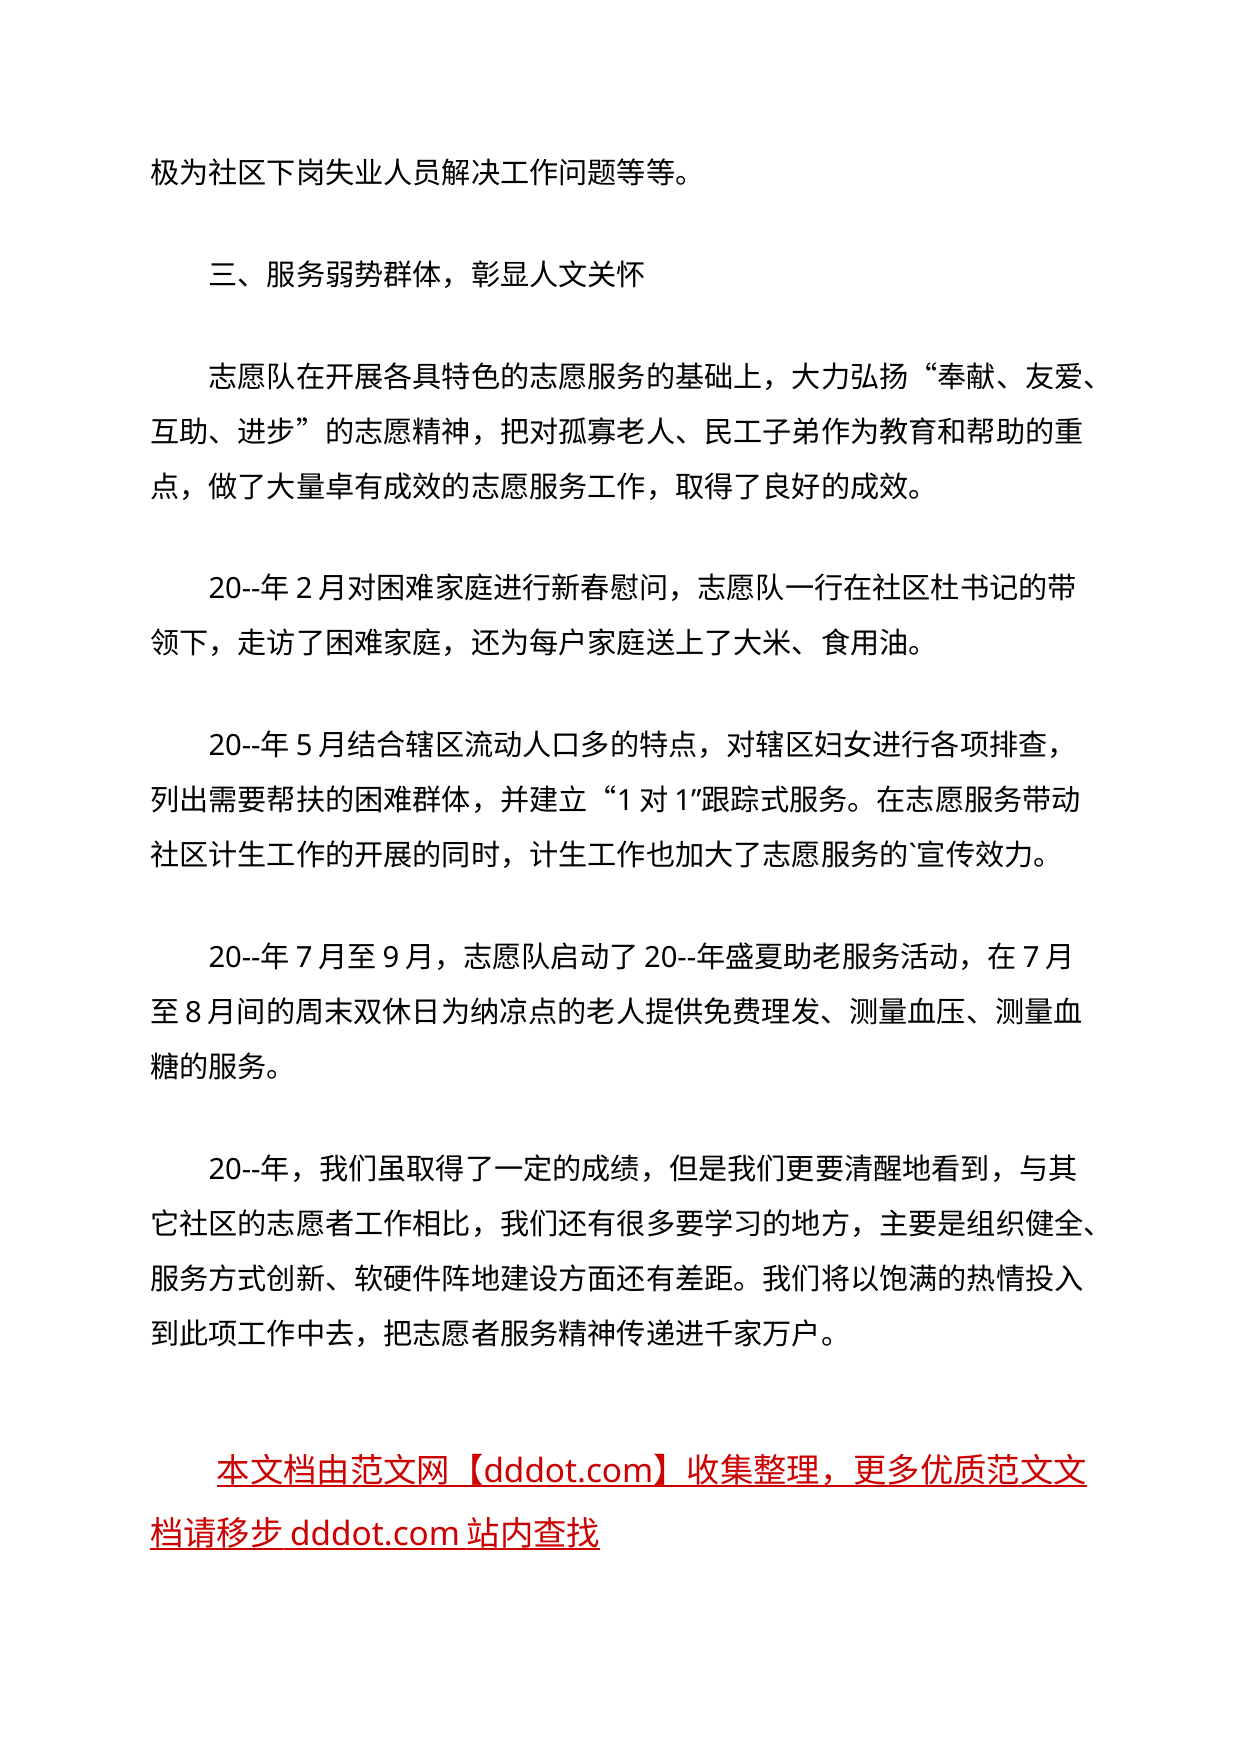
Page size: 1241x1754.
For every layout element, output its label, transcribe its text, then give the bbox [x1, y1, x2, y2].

text 本文档由范文网【dddot.com】收集整理，更多优质范文文档请移步dddot.com站内查找 [150, 1443, 1090, 1555]
text 三、服务弱势群体，彰显人文关怀 [150, 252, 1090, 294]
text 20--年2月对困难家庭进行新春慰问，志愿队一行在社区杜书记的带领下，走访了困难家庭，还为每户家庭送上了大米、食用油。 [150, 565, 1090, 662]
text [150, 150, 1090, 192]
text 20--年，我们虽取得了一定的成绩，但是我们更要清醒地看到，与其它社区的志愿者工作相比，我们还有很多要学习的地方，主要是组织健全、服务方式创新、软硬件阵地建设方面还有差距。我们将以饱满的热情投入到此项工作中去，把志愿者服务精神传递进千家万户。 [150, 1146, 1090, 1353]
text 20--年5月结合辖区流动人口多的特点，对辖区妇女进行各项排查，列出需要帮扶的困难群体，并建立“1对1”跟踪式服务。在志愿服务带动社区计生工作的开展的同时，计生工作也加大了志愿服务的`宣传效力。 [150, 722, 1090, 874]
text 志愿队在开展各具特色的志愿服务的基础上，大力弘扬“奉献、友爱、互助、进步”的志愿精神，把对孤寡老人、民工子弟作为教育和帮助的重点，做了大量卓有成效的志愿服务工作，取得了良好的成效。 [150, 353, 1090, 506]
text 20--年7月至9月，志愿队启动了20--年盛夏助老服务活动，在7月至8月间的周末双休日为纳凉点的老人提供免费理发、测量血压、测量血糖的服务。 [150, 934, 1090, 1086]
